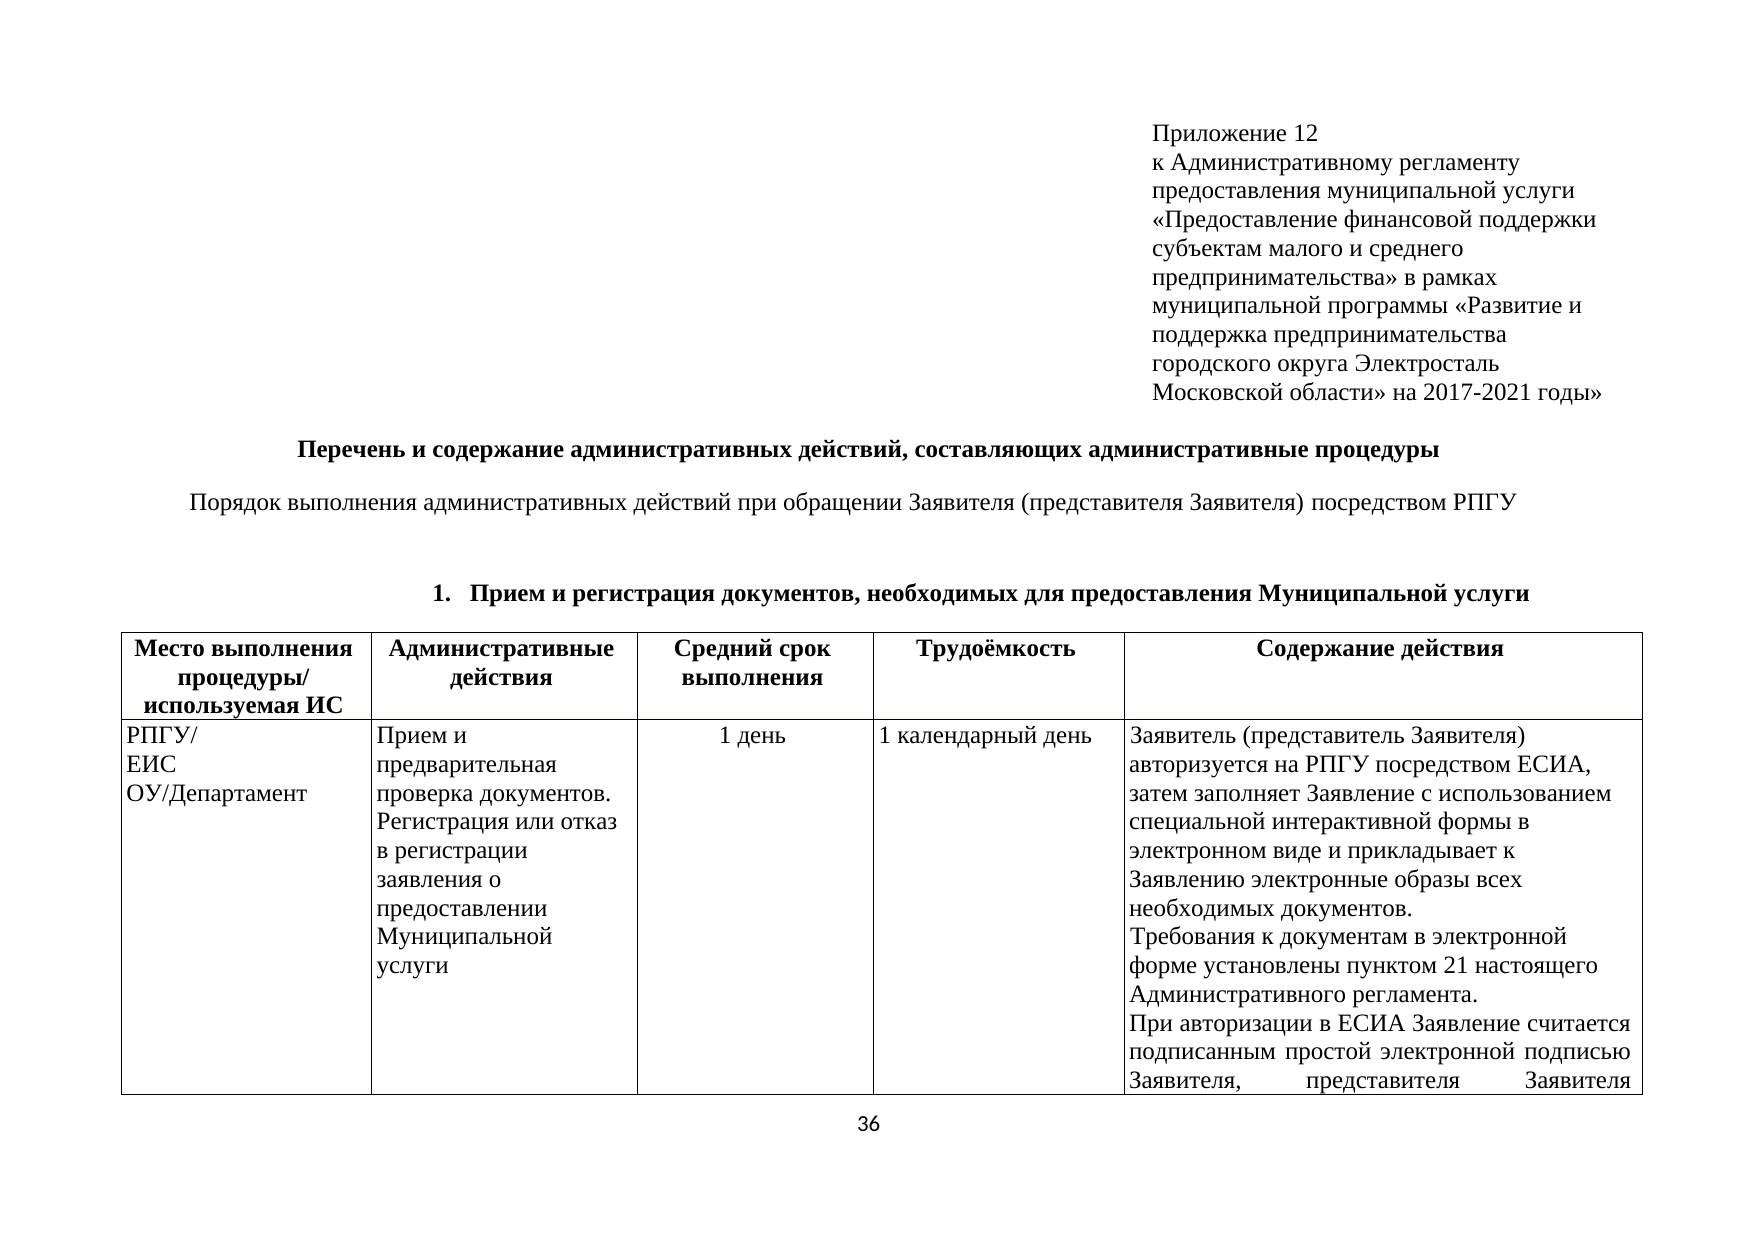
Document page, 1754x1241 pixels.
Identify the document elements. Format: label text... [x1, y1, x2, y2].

text Перечень и содержание административных действий, составляющих административные процедуры [133, 434, 1604, 462]
text к Административному регламенту [1152, 147, 1604, 176]
table_header Содержание действия [1125, 633, 1642, 719]
table_header Административные действия [372, 633, 637, 719]
list Прием и регистрация документов, необходимых для предоставления Муниципальной услуги [358, 578, 1604, 607]
table_cell РПГУ/ ЕИС ОУ/Департамент [122, 720, 371, 1094]
table_cell 1 календарный день [874, 720, 1124, 1094]
table_header Трудоёмкость [874, 633, 1124, 719]
table_cell 1 день [638, 720, 873, 1094]
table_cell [372, 720, 637, 1094]
text предоставления муниципальной услуги «Предоставление финансовой поддержки субъектам малого и среднего предпринимательства» в рамках муниципальной программы «Развитие и поддержка предпринимательства городского округа Электросталь Московской области» на 2017-2021 годы» [1152, 176, 1604, 406]
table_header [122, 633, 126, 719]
text Приложение 12 [1152, 118, 1604, 147]
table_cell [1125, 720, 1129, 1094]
text Порядок выполнения административных действий при обращении Заявителя (представителя Заявителя) посредством РПГУ [133, 487, 1604, 516]
table_header Средний срок выполнения [638, 633, 873, 719]
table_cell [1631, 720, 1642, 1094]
